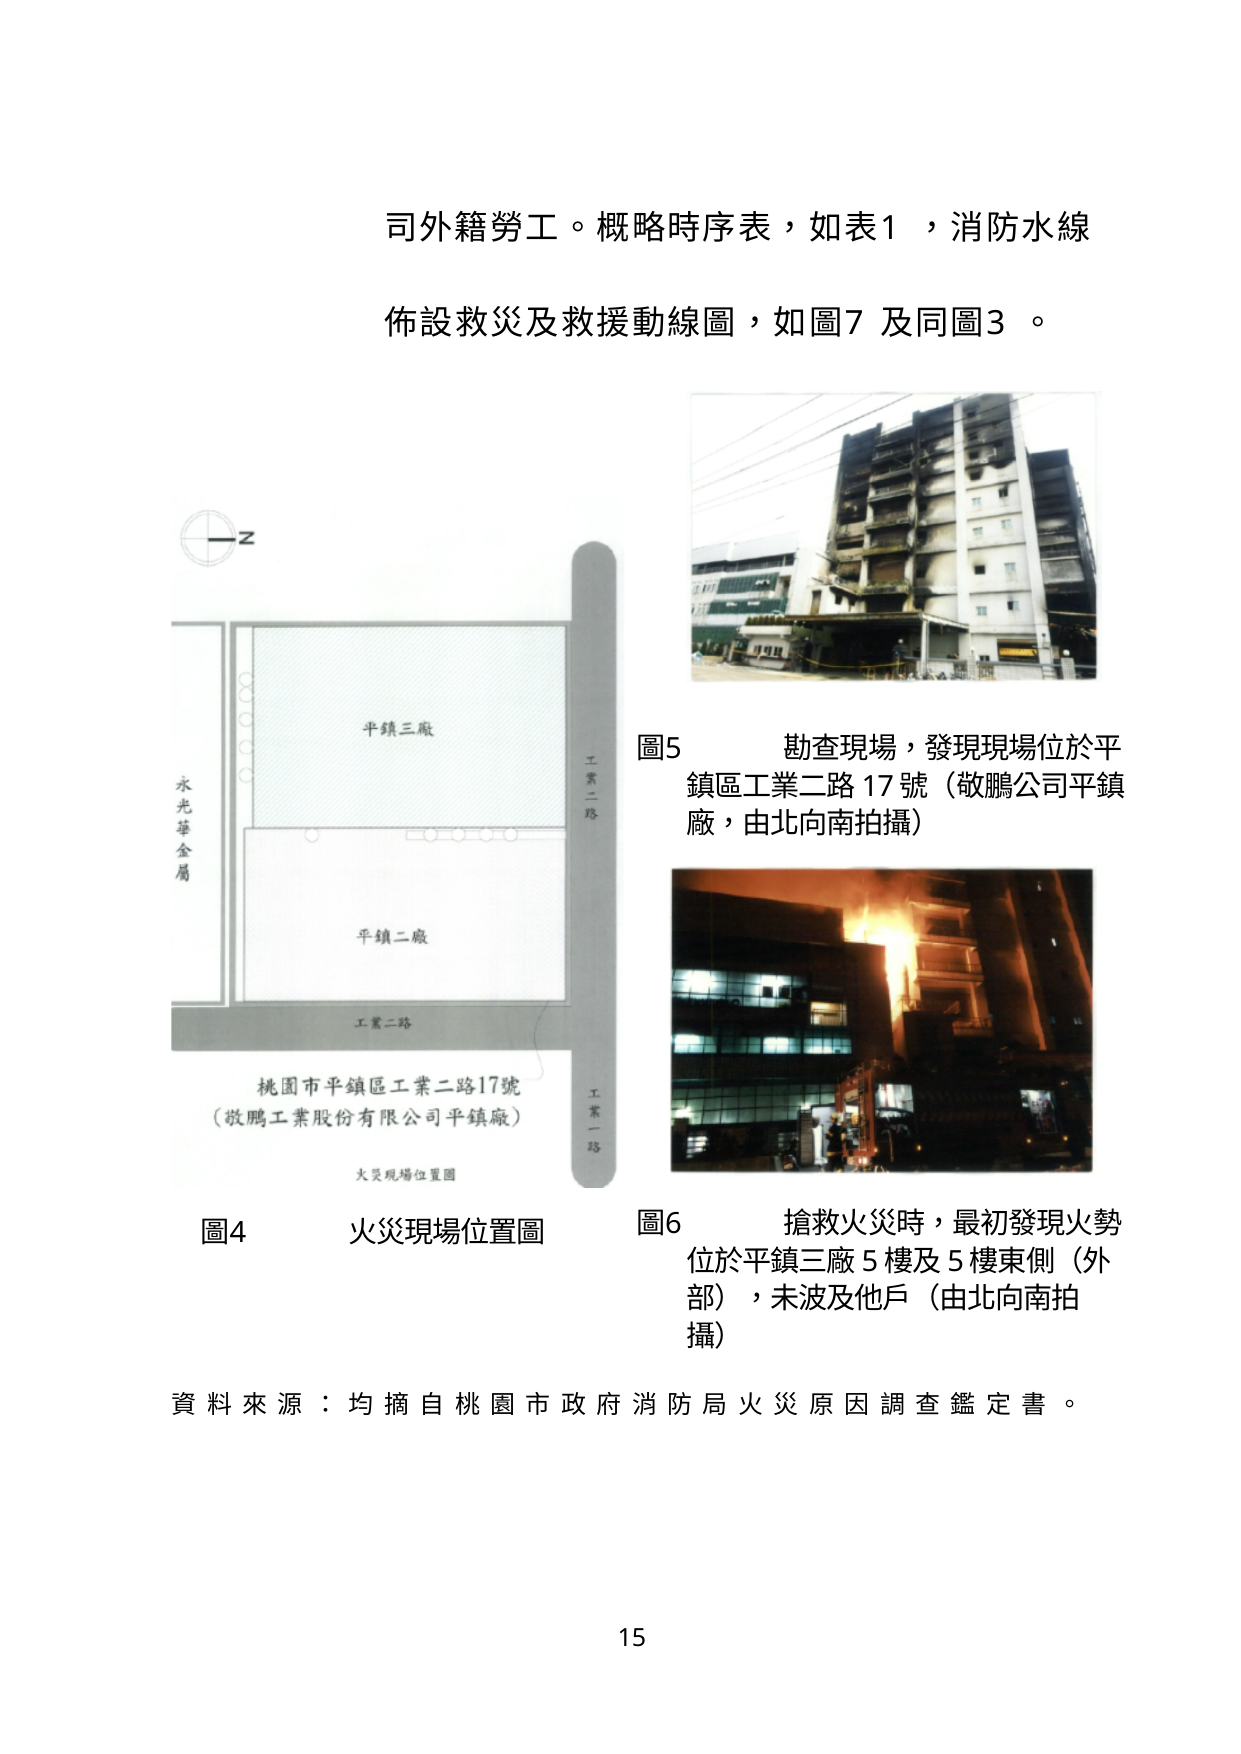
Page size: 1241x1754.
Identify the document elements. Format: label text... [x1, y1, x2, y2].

table_header 火災現場位置圖 [123, 391, 624, 1379]
table_header 勘查現場，發現現場位於平鎮區工業二路17號（敬鵬公司平鎮廠，由北向南拍攝） 搶救火災時，最初發現火勢位於平鎮三廠5樓及5樓東側（外部），未波及他戶（由北向南拍攝） [625, 391, 1141, 1379]
picture [686, 391, 1103, 683]
picture [171, 494, 625, 1188]
subtitle 資料來源：均摘自桃園市政府消防局火災原因調查鑑定書。 [171, 1379, 1092, 1426]
